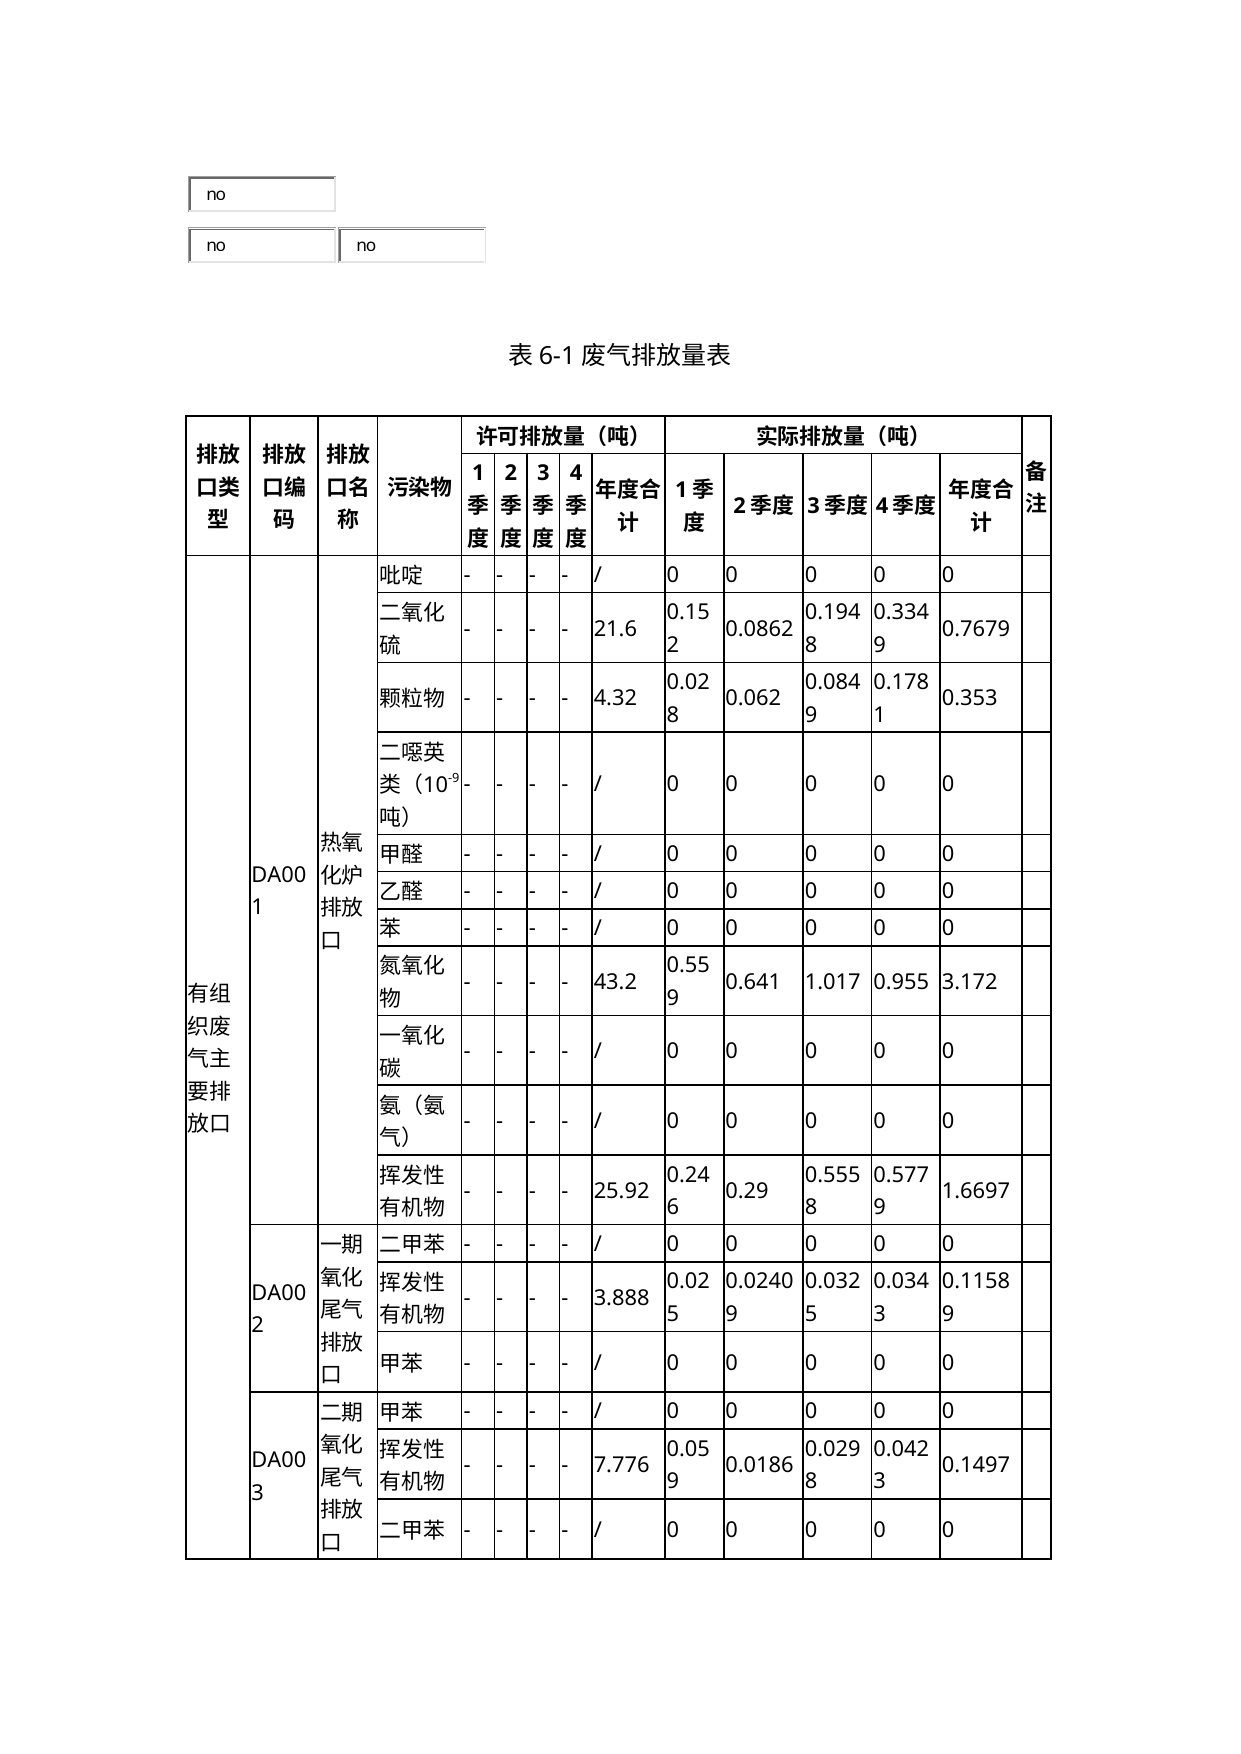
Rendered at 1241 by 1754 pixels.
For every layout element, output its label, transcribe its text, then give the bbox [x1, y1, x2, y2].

table_cell 0 [872, 872, 939, 908]
table_cell 0 [725, 910, 802, 945]
table_cell 0 [941, 1500, 1021, 1558]
table_cell 0.062 [725, 663, 802, 731]
table_cell 0.559 [666, 947, 723, 1015]
table_cell 0 [941, 1393, 1021, 1428]
table_cell / [593, 1016, 664, 1084]
table_cell - [462, 1225, 494, 1261]
table_cell 甲苯 [378, 1393, 461, 1428]
table_cell 3季度 [528, 454, 559, 555]
table_cell [1023, 1156, 1050, 1224]
table_cell - [560, 663, 591, 731]
table_cell 0.1781 [872, 663, 939, 731]
table_cell - [495, 1016, 526, 1084]
table_cell / [593, 1332, 664, 1391]
table_cell - [560, 556, 591, 592]
table_cell 0 [872, 733, 939, 833]
table_cell 0 [941, 872, 1021, 908]
table_cell 0 [872, 1500, 939, 1558]
table_cell 0.028 [666, 663, 723, 731]
table_cell - [528, 872, 559, 908]
table_cell 0 [872, 1016, 939, 1084]
table_cell 0 [725, 1500, 802, 1558]
table_cell 4.32 [593, 663, 664, 731]
table_cell 乙醛 [378, 872, 461, 908]
table_cell [1023, 1086, 1050, 1154]
table_cell 2季度 [495, 454, 526, 555]
table_cell - [528, 947, 559, 1015]
table_cell / [593, 835, 664, 871]
table_cell - [495, 1430, 526, 1498]
table_cell 0 [725, 872, 802, 908]
table_cell 0 [804, 556, 871, 592]
table_cell - [462, 947, 494, 1015]
table_cell 0.059 [666, 1430, 723, 1498]
table_cell 0 [941, 1016, 1021, 1084]
table_cell 0.025 [666, 1263, 723, 1331]
table_cell 0 [804, 1016, 871, 1084]
table_cell - [462, 910, 494, 945]
table_cell / [593, 1086, 664, 1154]
table_cell - [495, 556, 526, 592]
table_cell 0 [872, 835, 939, 871]
table_cell 3.172 [941, 947, 1021, 1015]
table_cell - [495, 835, 526, 871]
table_cell 0 [872, 1332, 939, 1391]
table_cell 一期氧化尾气排放口 [319, 1225, 377, 1391]
table_cell 1.017 [804, 947, 871, 1015]
table_cell [1023, 1332, 1050, 1391]
table_cell [1023, 1393, 1050, 1428]
table_cell 0 [666, 1016, 723, 1084]
table_cell [1023, 1016, 1050, 1084]
table_cell 4季度 [872, 454, 939, 555]
table_cell 0 [725, 1016, 802, 1084]
table_cell - [560, 733, 591, 833]
table_cell 0.0186 [725, 1430, 802, 1498]
table_cell - [560, 1500, 591, 1558]
table_cell 0 [872, 1225, 939, 1261]
table_cell / [593, 910, 664, 945]
table_cell 0 [666, 835, 723, 871]
table_cell - [528, 556, 559, 592]
table_cell 年度合计 [941, 454, 1021, 555]
table_cell 3.888 [593, 1263, 664, 1331]
table_cell 0 [941, 1225, 1021, 1261]
table_cell - [495, 1225, 526, 1261]
table_cell - [495, 663, 526, 731]
table_cell [1023, 733, 1050, 833]
table_cell - [528, 1016, 559, 1084]
table_cell 0 [666, 872, 723, 908]
table_cell - [528, 910, 559, 945]
table_cell [1023, 1500, 1050, 1558]
table_cell 0 [941, 1332, 1021, 1391]
table_cell 0 [666, 1332, 723, 1391]
table_cell 0.0325 [804, 1263, 871, 1331]
table_header 排放口类型 [187, 417, 249, 555]
table_cell 0 [725, 1393, 802, 1428]
table_cell 0 [725, 1086, 802, 1154]
table_cell 吡啶 [378, 556, 461, 592]
table_cell - [495, 1156, 526, 1224]
table_cell 0 [804, 835, 871, 871]
table_cell 25.92 [593, 1156, 664, 1224]
table_cell 0.0862 [725, 593, 802, 662]
table_cell 0 [872, 556, 939, 592]
table_cell 0 [804, 1332, 871, 1391]
table_cell 4季度 [560, 454, 591, 555]
table_cell / [593, 1500, 664, 1558]
table_cell - [495, 1086, 526, 1154]
table_cell 氮氧化物 [378, 947, 461, 1015]
table_cell 热氧化炉排放口 [319, 556, 377, 1224]
table_cell [1023, 872, 1050, 908]
table_cell - [528, 1156, 559, 1224]
table_cell - [560, 947, 591, 1015]
table_cell 0 [725, 835, 802, 871]
table_cell - [560, 910, 591, 945]
table_cell 43.2 [593, 947, 664, 1015]
table_cell 0.02409 [725, 1263, 802, 1331]
table_cell 0 [804, 1393, 871, 1428]
table_cell 2季度 [725, 454, 802, 555]
table_cell 0.0343 [872, 1263, 939, 1331]
table_cell 挥发性有机物 [378, 1263, 461, 1331]
table_cell 0.152 [666, 593, 723, 662]
table_cell - [560, 835, 591, 871]
table_cell 0.1497 [941, 1430, 1021, 1498]
table_header 备注 [1023, 417, 1050, 555]
table_cell - [462, 593, 494, 662]
table_cell - [560, 1086, 591, 1154]
table_cell - [528, 1086, 559, 1154]
table_cell 挥发性有机物 [378, 1430, 461, 1498]
table_cell 0.0849 [804, 663, 871, 731]
table_header 实际排放量（吨） [666, 417, 1021, 452]
table_cell - [462, 556, 494, 592]
table_cell 0 [941, 910, 1021, 945]
table_cell - [560, 1225, 591, 1261]
table_cell 0 [666, 556, 723, 592]
table_header 污染物 [378, 417, 461, 555]
table_cell - [528, 663, 559, 731]
table_cell 7.776 [593, 1430, 664, 1498]
table_cell - [495, 733, 526, 833]
table_cell - [462, 1156, 494, 1224]
table_cell - [560, 1393, 591, 1428]
table_cell 二氧化硫 [378, 593, 461, 662]
table_cell [1023, 593, 1050, 662]
table_cell [1023, 910, 1050, 945]
table_cell - [462, 663, 494, 731]
table_cell - [495, 1500, 526, 1558]
table_cell 0.11589 [941, 1263, 1021, 1331]
table_cell [1023, 1430, 1050, 1498]
table_cell - [495, 872, 526, 908]
table_cell - [462, 1263, 494, 1331]
table_cell - [462, 1500, 494, 1558]
table_cell - [560, 1430, 591, 1498]
table_cell 0 [804, 733, 871, 833]
table_cell / [593, 556, 664, 592]
table_cell 挥发性有机物 [378, 1156, 461, 1224]
table_cell 二甲苯 [378, 1225, 461, 1261]
table_cell 0.7679 [941, 593, 1021, 662]
table_cell 0 [666, 910, 723, 945]
table_cell 有组织废气主要排放口 [187, 556, 249, 1558]
table_cell 甲醛 [378, 835, 461, 871]
table_cell / [593, 872, 664, 908]
table_cell 0 [666, 1225, 723, 1261]
table_cell 0 [804, 1500, 871, 1558]
table_cell 0 [872, 1393, 939, 1428]
table_cell 甲苯 [378, 1332, 461, 1391]
table_cell 0 [666, 1393, 723, 1428]
table_cell 0 [666, 1500, 723, 1558]
table_cell 0 [666, 733, 723, 833]
table_cell 0 [725, 733, 802, 833]
table_cell - [462, 733, 494, 833]
table_cell 0 [804, 1225, 871, 1261]
table_cell 一氧化碳 [378, 1016, 461, 1084]
table_cell - [462, 1430, 494, 1498]
table_cell - [462, 1086, 494, 1154]
table_cell [1023, 947, 1050, 1015]
table_cell - [528, 835, 559, 871]
table_cell 0 [804, 872, 871, 908]
table_cell [1023, 1225, 1050, 1261]
table_cell 氨（氨气） [378, 1086, 461, 1154]
table_cell DA003 [251, 1393, 317, 1558]
table_cell - [560, 1156, 591, 1224]
table_cell - [495, 593, 526, 662]
table_cell - [528, 1332, 559, 1391]
table_cell 0.3349 [872, 593, 939, 662]
table_cell 1.6697 [941, 1156, 1021, 1224]
table_cell - [495, 910, 526, 945]
table_cell / [593, 1393, 664, 1428]
table_cell - [495, 1263, 526, 1331]
table_cell 0.29 [725, 1156, 802, 1224]
table_cell - [528, 733, 559, 833]
table_header 排放口编码 [251, 417, 317, 555]
table_cell - [528, 1393, 559, 1428]
table_cell 0.0298 [804, 1430, 871, 1498]
table_cell [1023, 556, 1050, 592]
table_cell - [528, 1225, 559, 1261]
table_cell 颗粒物 [378, 663, 461, 731]
table_cell 二噁英类（10-9吨） [378, 733, 461, 833]
table_cell 0.5779 [872, 1156, 939, 1224]
table_cell 0.641 [725, 947, 802, 1015]
table_cell - [560, 1263, 591, 1331]
table_cell - [462, 1393, 494, 1428]
table_cell 1季度 [666, 454, 723, 555]
table_cell - [495, 1332, 526, 1391]
table_cell 0 [872, 1086, 939, 1154]
table_cell 0 [804, 1086, 871, 1154]
table_cell / [593, 1225, 664, 1261]
table_cell 0.246 [666, 1156, 723, 1224]
table_cell - [528, 1500, 559, 1558]
table_cell 0 [804, 910, 871, 945]
table_cell 0.1948 [804, 593, 871, 662]
table_cell - [560, 593, 591, 662]
text 表6-1 废气排放量表 [187, 321, 1053, 386]
table_cell 0.955 [872, 947, 939, 1015]
table_cell - [560, 1332, 591, 1391]
table_cell 二期氧化尾气排放口 [319, 1393, 377, 1558]
table_cell 0 [941, 733, 1021, 833]
table_cell / [593, 733, 664, 833]
table_cell DA001 [251, 556, 317, 1224]
table_cell - [462, 872, 494, 908]
table_cell 3季度 [804, 454, 871, 555]
table_cell - [528, 1263, 559, 1331]
table_cell - [560, 872, 591, 908]
table_cell 0.5558 [804, 1156, 871, 1224]
table_header 排放口名称 [319, 417, 377, 555]
table_header 许可排放量（吨） [462, 417, 664, 452]
table_cell 1季度 [462, 454, 494, 555]
table_cell DA002 [251, 1225, 317, 1391]
table_cell [1023, 1263, 1050, 1331]
table_cell - [462, 1016, 494, 1084]
table_cell 0 [941, 1086, 1021, 1154]
table_cell 0.0423 [872, 1430, 939, 1498]
table_cell 0 [941, 835, 1021, 871]
table_cell - [528, 593, 559, 662]
table_cell - [495, 1393, 526, 1428]
table_cell - [560, 1016, 591, 1084]
table_cell - [462, 1332, 494, 1391]
table_cell 0 [725, 1225, 802, 1261]
table_cell 二甲苯 [378, 1500, 461, 1558]
table_cell - [495, 947, 526, 1015]
table_cell 苯 [378, 910, 461, 945]
table_cell 0.353 [941, 663, 1021, 731]
table_cell 年度合计 [593, 454, 664, 555]
table_cell [1023, 663, 1050, 731]
table_cell 0 [872, 910, 939, 945]
table_cell 0 [725, 556, 802, 592]
table_cell [1023, 835, 1050, 871]
table_cell - [462, 835, 494, 871]
table_cell 0 [941, 556, 1021, 592]
table_cell 21.6 [593, 593, 664, 662]
table_cell - [528, 1430, 559, 1498]
table_cell 0 [725, 1332, 802, 1391]
table_cell 0 [666, 1086, 723, 1154]
